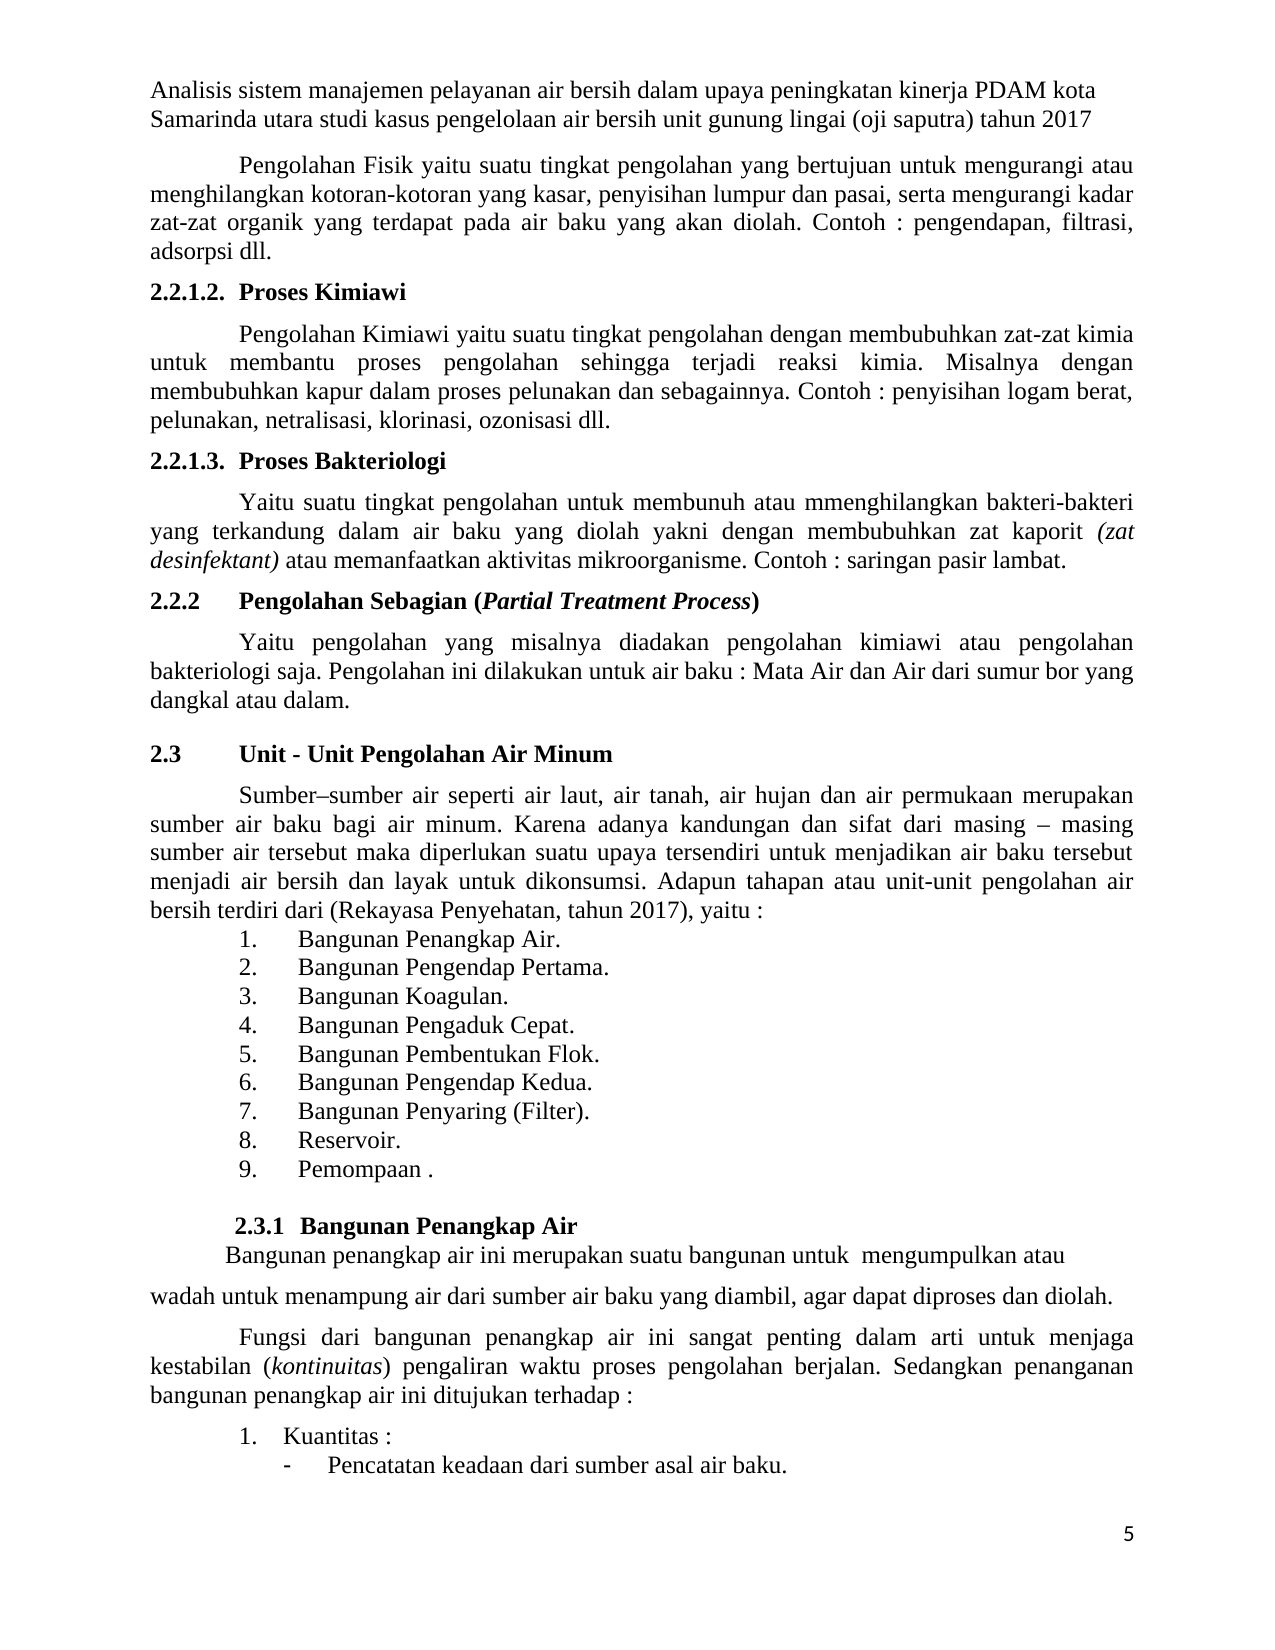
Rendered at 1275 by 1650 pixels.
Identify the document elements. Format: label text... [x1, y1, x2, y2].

list Unit - Unit Pengolahan Air Minum [150, 739, 1134, 767]
text Yaitu pengolahan yang misalnya diadakan pengolahan kimiawi atau pengolahan bakteriologi saja. Pengolahan ini dilakukan untuk air baku : Mata Air dan Air dari sumur bor yang dangkal atau dalam. [150, 627, 1134, 714]
list Bangunan Penangkap Air. [239, 924, 1134, 952]
list Bangunan Penyaring (Filter). [239, 1096, 1134, 1125]
text Fungsi dari bangunan penangkap air ini sangat penting dalam arti untuk menjaga kestabilan (kontinuitas) pengaliran waktu proses pengolahan berjalan. Sedangkan penanganan bangunan penangkap air ini ditujukan terhadap : [150, 1322, 1134, 1409]
list Bangunan Pembentukan Flok. [239, 1039, 1134, 1067]
list Proses Kimiawi [150, 277, 1134, 306]
list Bangunan Pengaduk Cepat. [239, 1010, 1134, 1039]
list Bangunan Koagulan. [239, 981, 1134, 1010]
list Bangunan Pengendap Kedua. [239, 1067, 1134, 1096]
list Kuantitas : [239, 1421, 1134, 1450]
text Pengolahan Kimiawi yaitu suatu tingkat pengolahan dengan membubuhkan zat-zat kimia untuk membantu proses pengolahan sehingga terjadi reaksi kimia. Misalnya dengan membubuhkan kapur dalam proses pelunakan dan sebagainnya. Contoh : penyisihan logam berat, pelunakan, netralisasi, klorinasi, ozonisasi dll. [150, 319, 1134, 434]
text wadah untuk menampung air dari sumber air baku yang diambil, agar dapat diproses dan diolah. [150, 1281, 1134, 1310]
list Pemompaan . [239, 1154, 1134, 1182]
list Reservoir. [239, 1125, 1134, 1154]
list Pencatatan keadaan dari sumber asal air baku. [283, 1450, 1134, 1479]
list Pengolahan Sebagian (Partial Treatment Process) [150, 586, 1134, 615]
list Bangunan Pengendap Pertama. [239, 952, 1134, 981]
list Bangunan Penangkap Air [234, 1211, 1134, 1240]
text Yaitu suatu tingkat pengolahan untuk membunuh atau mmenghilangkan bakteri-bakteri yang terkandung dalam air baku yang diolah yakni dengan membubuhkan zat kaporit (zat desinfektant) atau memanfaatkan aktivitas mikroorganisme. Contoh : saringan pasir lambat. [150, 487, 1134, 574]
list Proses Bakteriologi [150, 446, 1134, 475]
text Sumber–sumber air seperti air laut, air tanah, air hujan dan air permukaan merupakan sumber air baku bagi air minum. Karena adanya kandungan dan sifat dari masing – masing sumber air tersebut maka diperlukan suatu upaya tersendiri untuk menjadikan air baku tersebut menjadi air bersih dan layak untuk dikonsumsi. Adapun tahapan atau unit-unit pengolahan air bersih terdiri dari (Rekayasa Penyehatan, tahun 2017), yaitu : [150, 780, 1134, 924]
text Bangunan penangkap air ini merupakan suatu bangunan untuk mengumpulkan atau [150, 1240, 1134, 1269]
text Pengolahan Fisik yaitu suatu tingkat pengolahan yang bertujuan untuk mengurangi atau menghilangkan kotoran-kotoran yang kasar, penyisihan lumpur dan pasai, serta mengurangi kadar zat-zat organik yang terdapat pada air baku yang akan diolah. Contoh : pengendapan, filtrasi, adsorpsi dll. [150, 150, 1134, 265]
